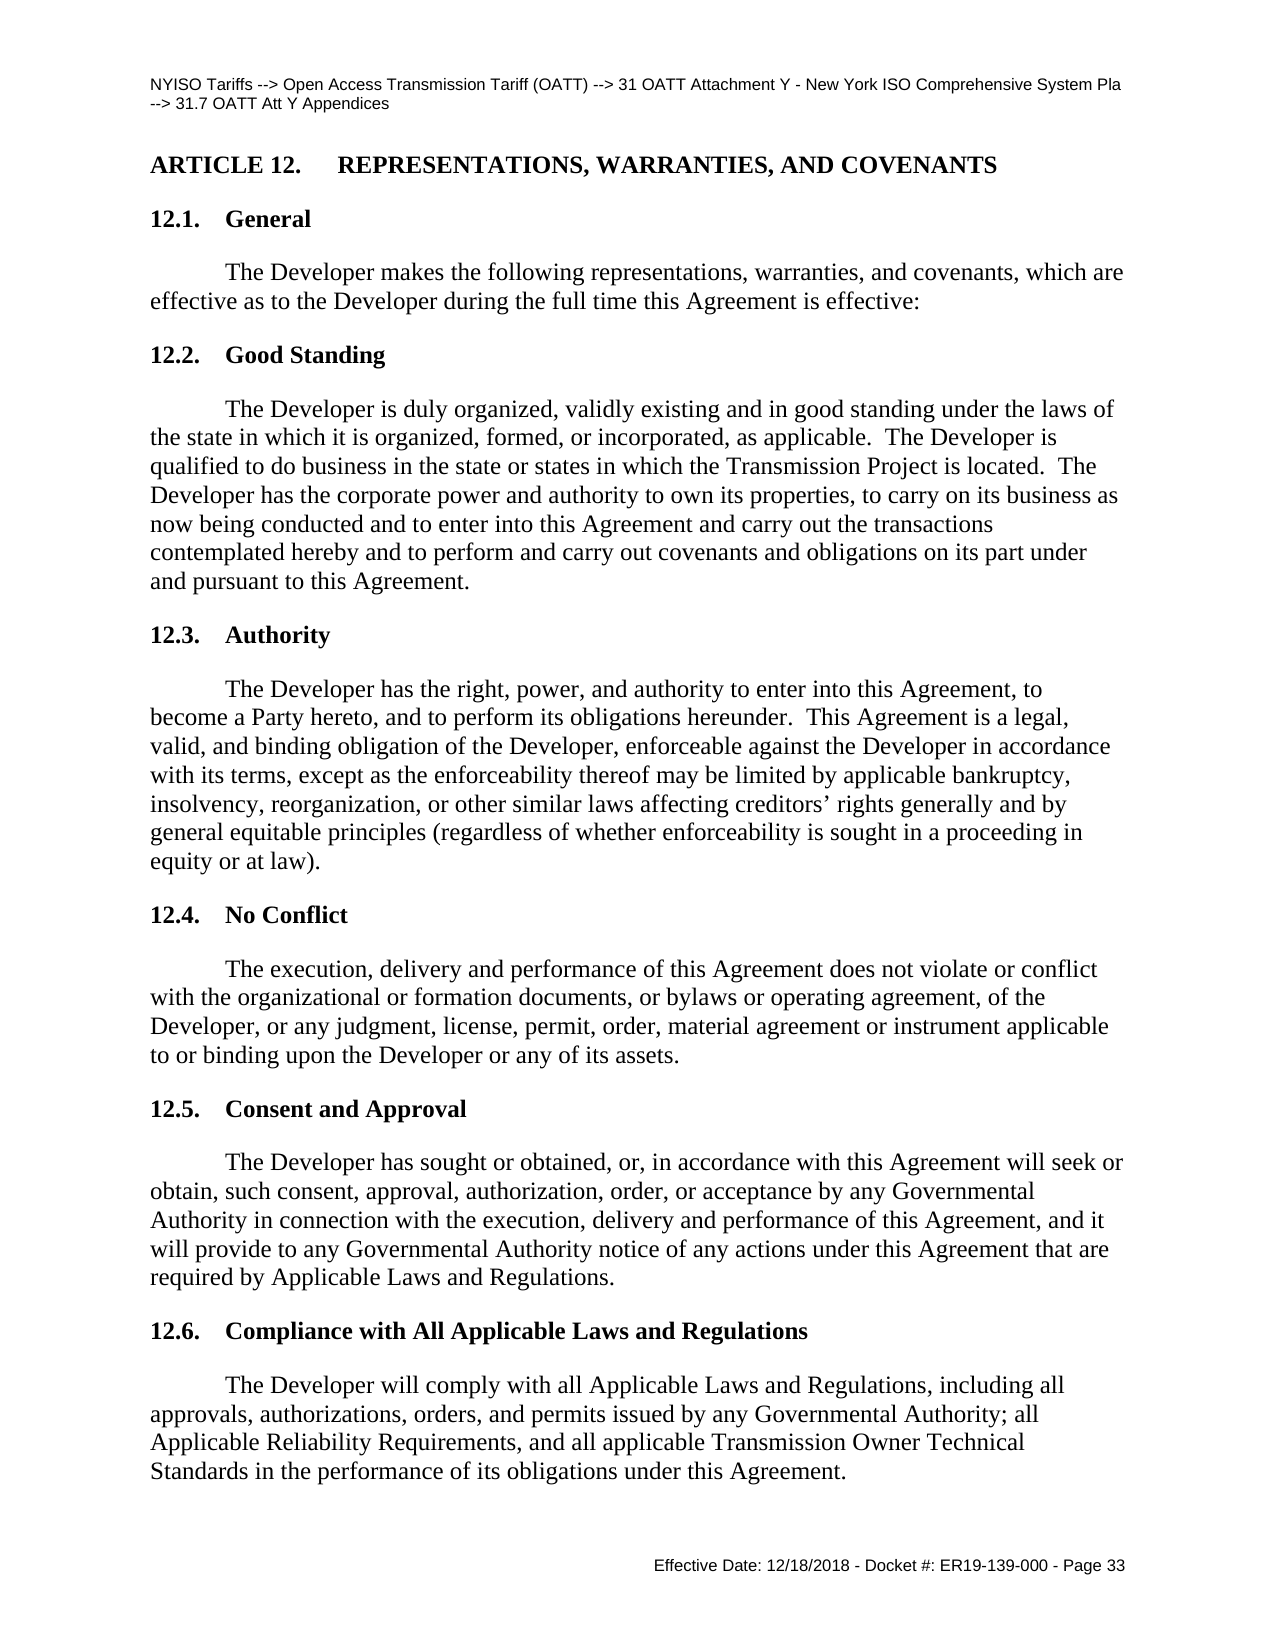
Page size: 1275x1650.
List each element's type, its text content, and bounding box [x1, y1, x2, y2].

text 12.3. Authority [150, 620, 1162, 649]
text The Developer has sought or obtained, or, in accordance with this Agreement will seek or obtain, such consent, approval, authorization, order, or acceptance by any Governmental Authority in connection with the execution, delivery and performance of this Agreement, and it will provide to any Governmental Authority notice of any actions under this Agreement that are required by Applicable Laws and Regulations. [150, 1147, 1125, 1291]
text 12.2. Good Standing [150, 340, 1162, 369]
text 12.4. No Conflict [150, 900, 1162, 929]
text 12.6. Compliance with All Applicable Laws and Regulations [150, 1316, 1162, 1345]
text The Developer is duly organized, validly existing and in good standing under the laws of the state in which it is organized, formed, or incorporated, as applicable. The Developer is qualified to do business in the state or states in which the Transmission Project is located. The Developer has the corporate power and authority to own its properties, to carry on its business as now being conducted and to enter into this Agreement and carry out the transactions contemplated hereby and to perform and carry out covenants and obligations on its part under and pursuant to this Agreement. [150, 394, 1125, 595]
text The Developer makes the following representations, warranties, and covenants, which are effective as to the Developer during the full time this Agreement is effective: [150, 257, 1125, 315]
text 12.5. Consent and Approval [150, 1094, 1162, 1122]
text 12.1. General [150, 204, 1162, 232]
text The Developer will comply with all Applicable Laws and Regulations, including all approvals, authorizations, orders, and permits issued by any Governmental Authority; all Applicable Reliability Requirements, and all applicable Transmission Owner Technical Standards in the performance of its obligations under this Agreement. [150, 1370, 1125, 1485]
text The execution, delivery and performance of this Agreement does not violate or conflict with the organizational or formation documents, or bylaws or operating agreement, of the Developer, or any judgment, license, permit, order, material agreement or instrument applicable to or binding upon the Developer or any of its assets. [150, 954, 1125, 1069]
text The Developer has the right, power, and authority to enter into this Agreement, to become a Party hereto, and to perform its obligations hereunder. This Agreement is a legal, valid, and binding obligation of the Developer, enforceable against the Developer in accordance with its terms, except as the enforceability thereof may be limited by applicable bankruptcy, insolvency, reorganization, or other similar laws affecting creditors’ rights generally and by general equitable principles (regardless of whether enforceability is sought in a proceeding in equity or at law). [150, 674, 1125, 875]
subtitle ARTICLE 12. REPRESENTATIONS, WARRANTIES, AND COVENANTS [150, 150, 1125, 179]
